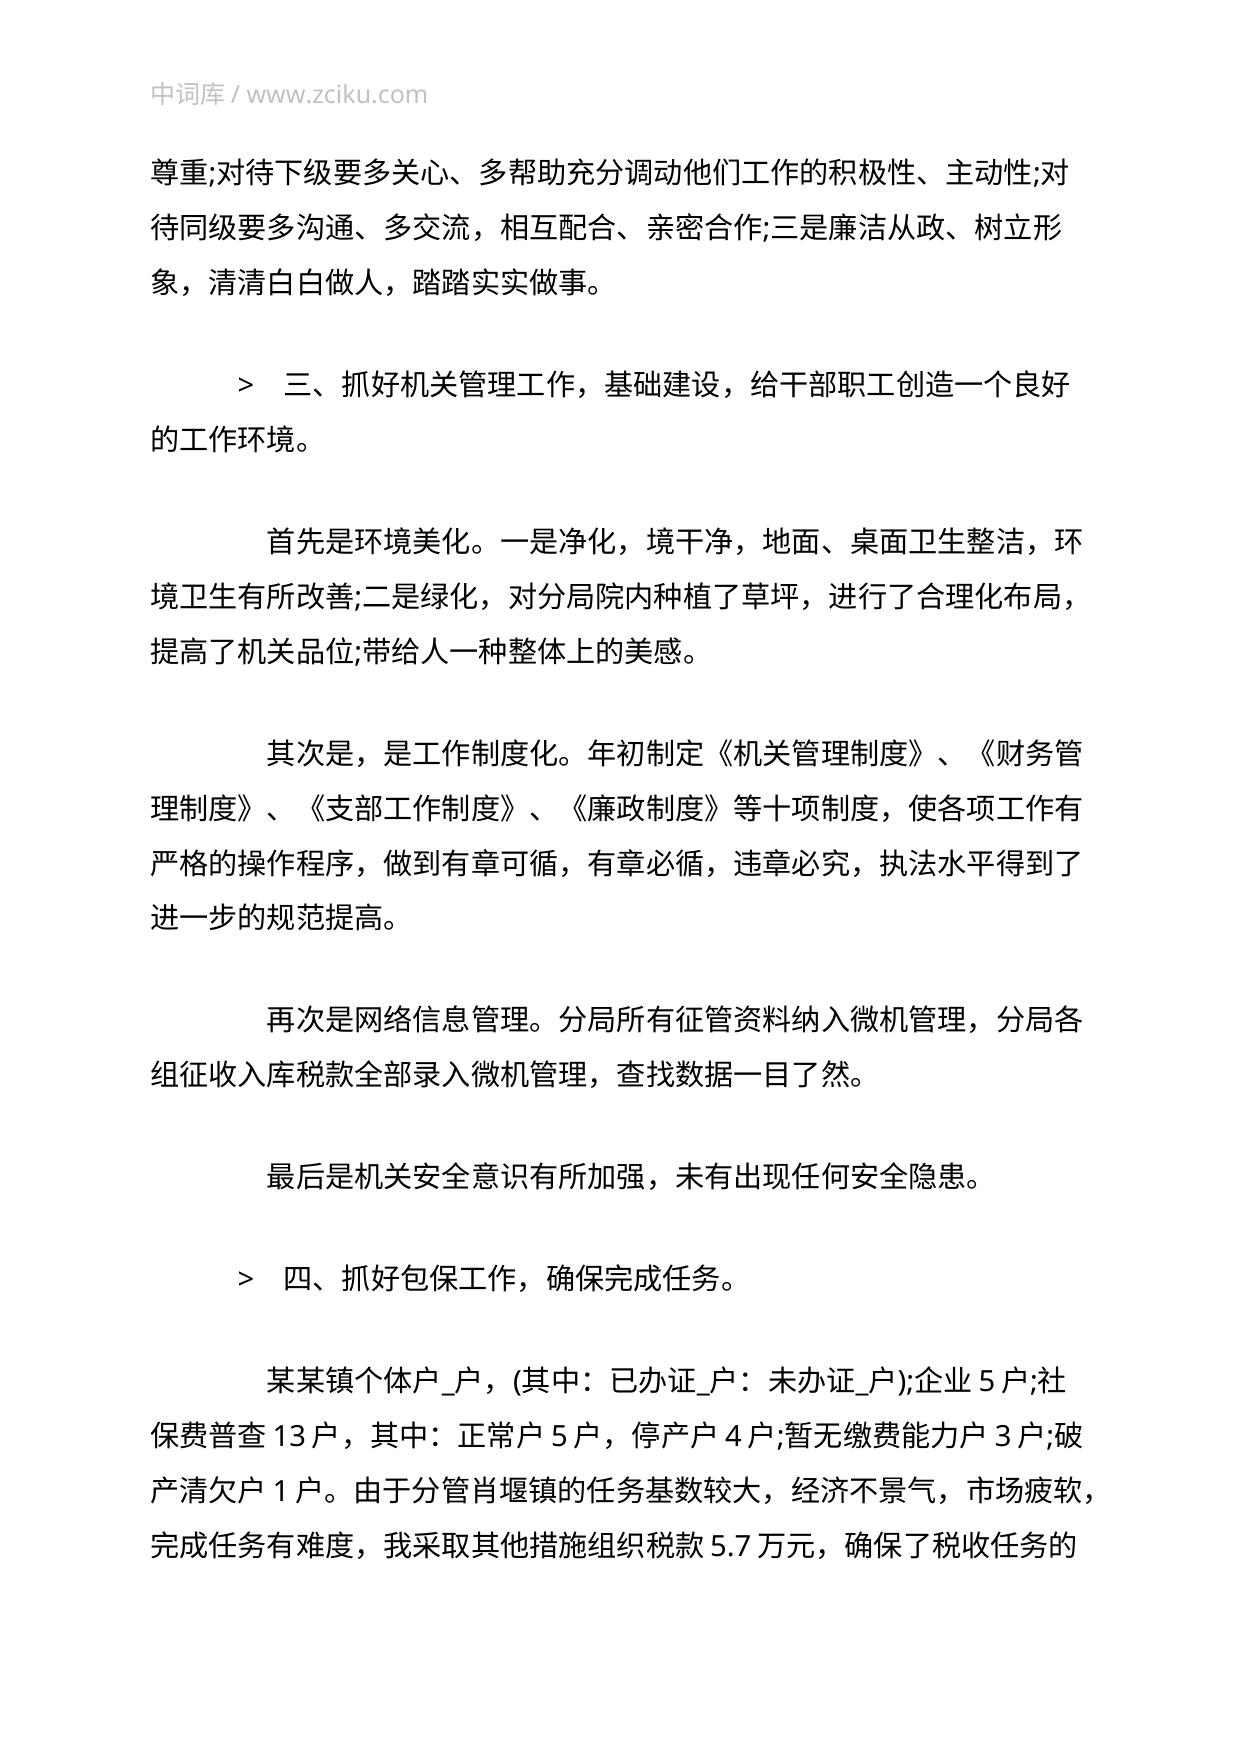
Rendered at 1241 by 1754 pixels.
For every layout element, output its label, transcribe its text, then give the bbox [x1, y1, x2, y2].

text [150, 150, 1090, 302]
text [150, 1357, 1090, 1565]
text 再次是网络信息管理。分局所有征管资料纳入微机管理，分局各组征收入库税款全部录入微机管理，查找数据一目了然。 [150, 997, 1090, 1094]
text 最后是机关安全意识有所加强，未有出现任何安全隐患。 [150, 1153, 1090, 1196]
text > 三、抓好机关管理工作，基础建设，给干部职工创造一个良好的工作环境。 [150, 362, 1090, 459]
text 首先是环境美化。一是净化，境干净，地面、桌面卫生整洁，环境卫生有所改善;二是绿化，对分局院内种植了草坪，进行了合理化布局，提高了机关品位;带给人一种整体上的美感。 [150, 518, 1090, 671]
text > 四、抓好包保工作，确保完成任务。 [150, 1255, 1090, 1298]
text 其次是，是工作制度化。年初制定《机关管理制度》、《财务管理制度》、《支部工作制度》、《廉政制度》等十项制度，使各项工作有严格的操作程序，做到有章可循，有章必循，违章必究，执法水平得到了进一步的规范提高。 [150, 730, 1090, 937]
